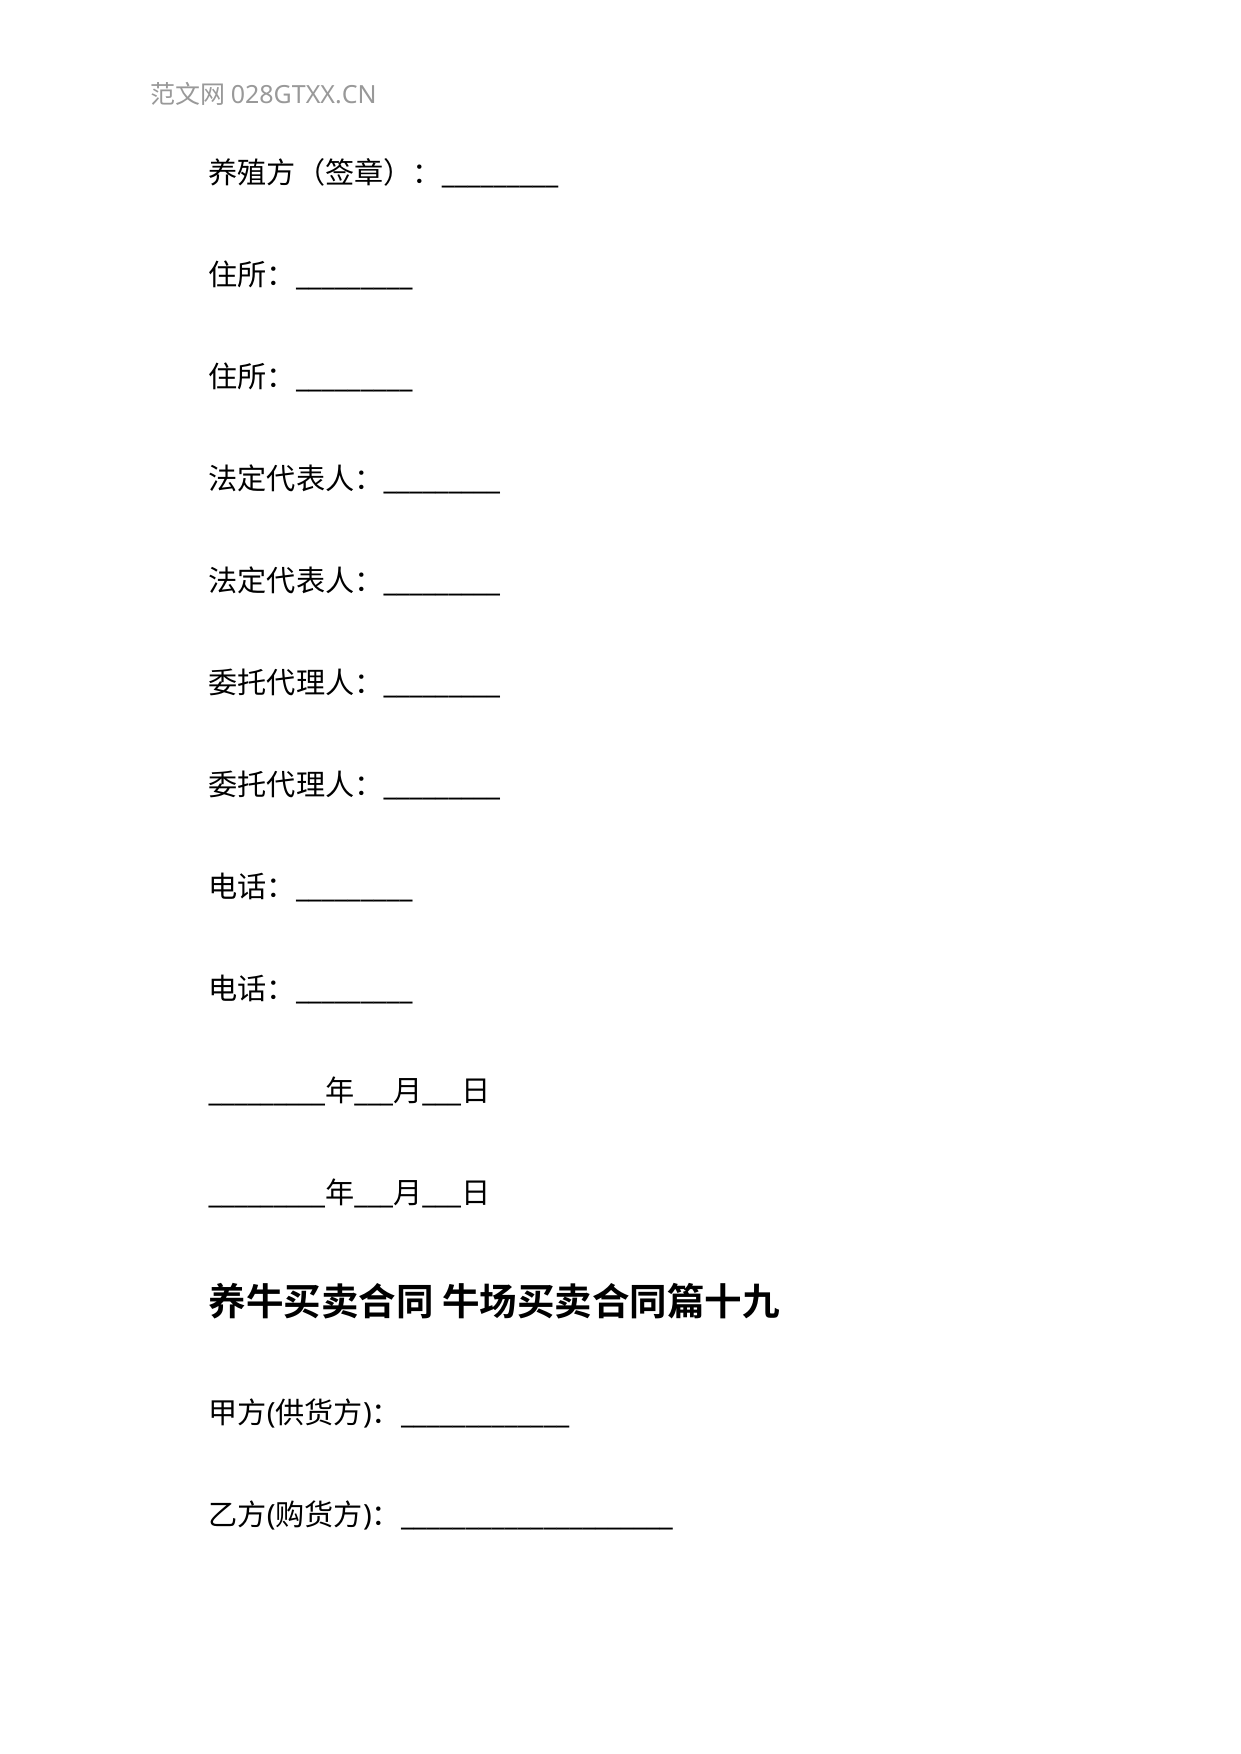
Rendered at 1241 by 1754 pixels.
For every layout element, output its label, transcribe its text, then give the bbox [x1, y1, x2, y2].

text 电话：_________ [150, 864, 1090, 906]
text 养牛买卖合同 牛场买卖合同篇十九 [150, 1272, 1090, 1326]
text 法定代表人：_________ [150, 456, 1090, 498]
text 委托代理人：_________ [150, 762, 1090, 804]
text 住所：_________ [150, 354, 1090, 396]
text _________年___月___日 [150, 1068, 1090, 1110]
text _________年___月___日 [150, 1170, 1090, 1212]
text 委托代理人：_________ [150, 660, 1090, 702]
text 法定代表人：_________ [150, 558, 1090, 600]
text 养殖方（签章）：_________ [150, 150, 1090, 192]
text 甲方(供货方)：_____________ [150, 1389, 1090, 1432]
text 乙方(购货方)：_____________________ [150, 1491, 1090, 1533]
text 电话：_________ [150, 966, 1090, 1008]
text 住所：_________ [150, 252, 1090, 294]
